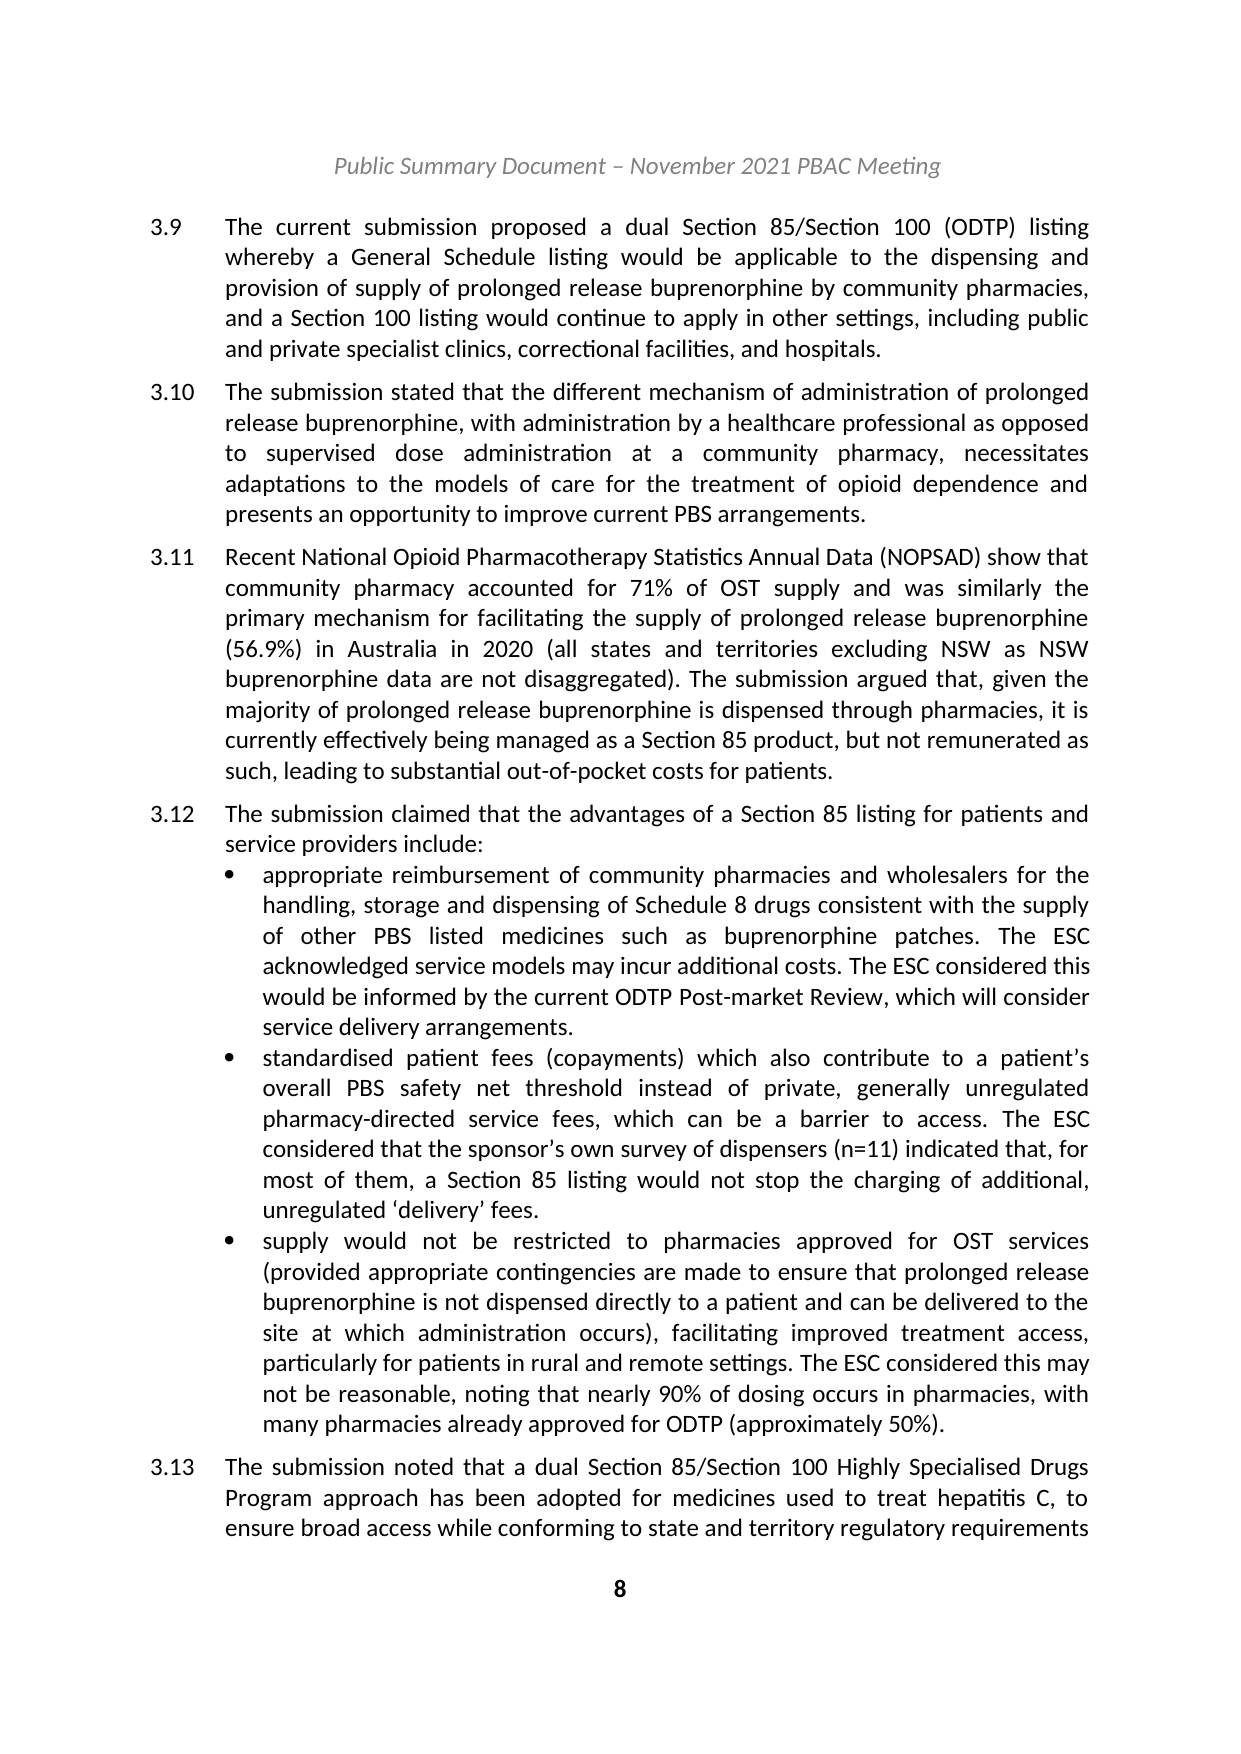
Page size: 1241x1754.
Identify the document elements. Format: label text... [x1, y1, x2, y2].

text The submission claimed that the advantages of a Section 85 listing for patients and service providers include: [150, 798, 1090, 859]
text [150, 1451, 1090, 1543]
text The submission stated that the different mechanism of administration of prolonged release buprenorphine, with administration by a healthcare professional as opposed to supervised dose administration at a community pharmacy, necessitates adaptations to the models of care for the treatment of opioid dependence and presents an opportunity to improve current PBS arrangements. [150, 376, 1090, 529]
list supply would not be restricted to pharmacies approved for OST services (provided appropriate contingencies are made to ensure that prolonged release buprenorphine is not dispensed directly to a patient and can be delivered to the site at which administration occurs), facilitating improved treatment access, particularly for patients in rural and remote settings. The ESC considered this may not be reasonable, noting that nearly 90% of dosing occurs in pharmacies, with many pharmacies already approved for ODTP (approximately 50%). [225, 1225, 1090, 1439]
list standardised patient fees (copayments) which also contribute to a patient’s overall PBS safety net threshold instead of private, generally unregulated pharmacy-directed service fees, which can be a barrier to access. The ESC considered that the sponsor’s own survey of dispensers (n=11) indicated that, for most of them, a Section 85 listing would not stop the charging of additional, unregulated ‘delivery’ fees. [225, 1042, 1090, 1225]
text The current submission proposed a dual Section 85/Section 100 (ODTP) listing whereby a General Schedule listing would be applicable to the dispensing and provision of supply of prolonged release buprenorphine by community pharmacies, and a Section 100 listing would continue to apply in other settings, including public and private specialist clinics, correctional facilities, and hospitals. [150, 211, 1090, 364]
text Recent National Opioid Pharmacotherapy Statistics Annual Data (NOPSAD) show that community pharmacy accounted for 71% of OST supply and was similarly the primary mechanism for facilitating the supply of prolonged release buprenorphine (56.9%) in Australia in 2020 (all states and territories excluding NSW as NSW buprenorphine data are not disaggregated). The submission argued that, given the majority of prolonged release buprenorphine is dispensed through pharmacies, it is currently effectively being managed as a Section 85 product, but not remunerated as such, leading to substantial out-of-pocket costs for patients. [150, 541, 1090, 785]
list appropriate reimbursement of community pharmacies and wholesalers for the handling, storage and dispensing of Schedule 8 drugs consistent with the supply of other PBS listed medicines such as buprenorphine patches. The ESC acknowledged service models may incur additional costs. The ESC considered this would be informed by the current ODTP Post-market Review, which will consider service delivery arrangements. [225, 859, 1090, 1042]
